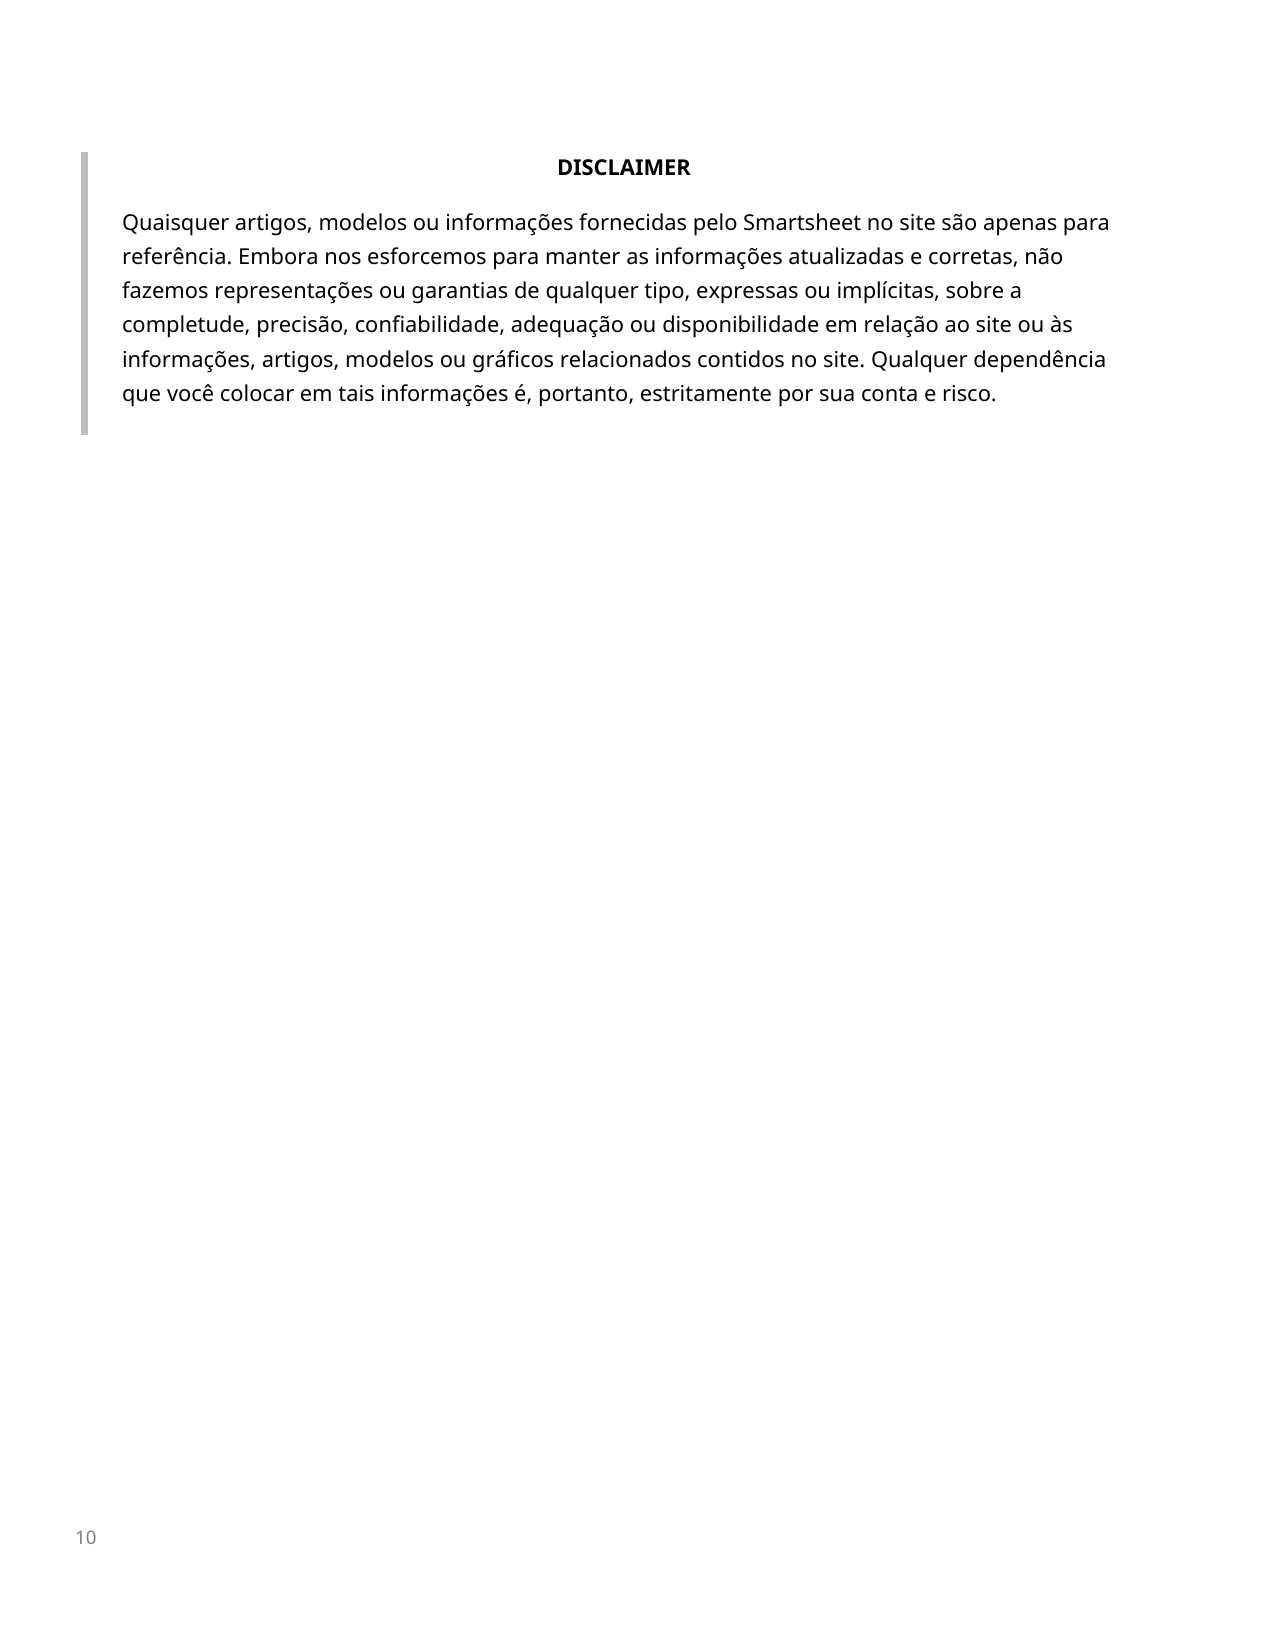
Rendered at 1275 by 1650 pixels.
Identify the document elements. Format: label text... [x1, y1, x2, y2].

table_header DISCLAIMER Quaisquer artigos, modelos ou informações fornecidas pelo Smartsheet no site são apenas para referência. Embora nos esforcemos para manter as informações atualizadas e corretas, não fazemos representações ou garantias de qualquer tipo, expressas ou implícitas, sobre a completude, precisão, confiabilidade, adequação ou disponibilidade em relação ao site ou às informações, artigos, modelos ou gráficos relacionados contidos no site. Qualquer dependência que você colocar em tais informações é, portanto, estritamente por sua conta e risco. [88, 152, 1137, 435]
